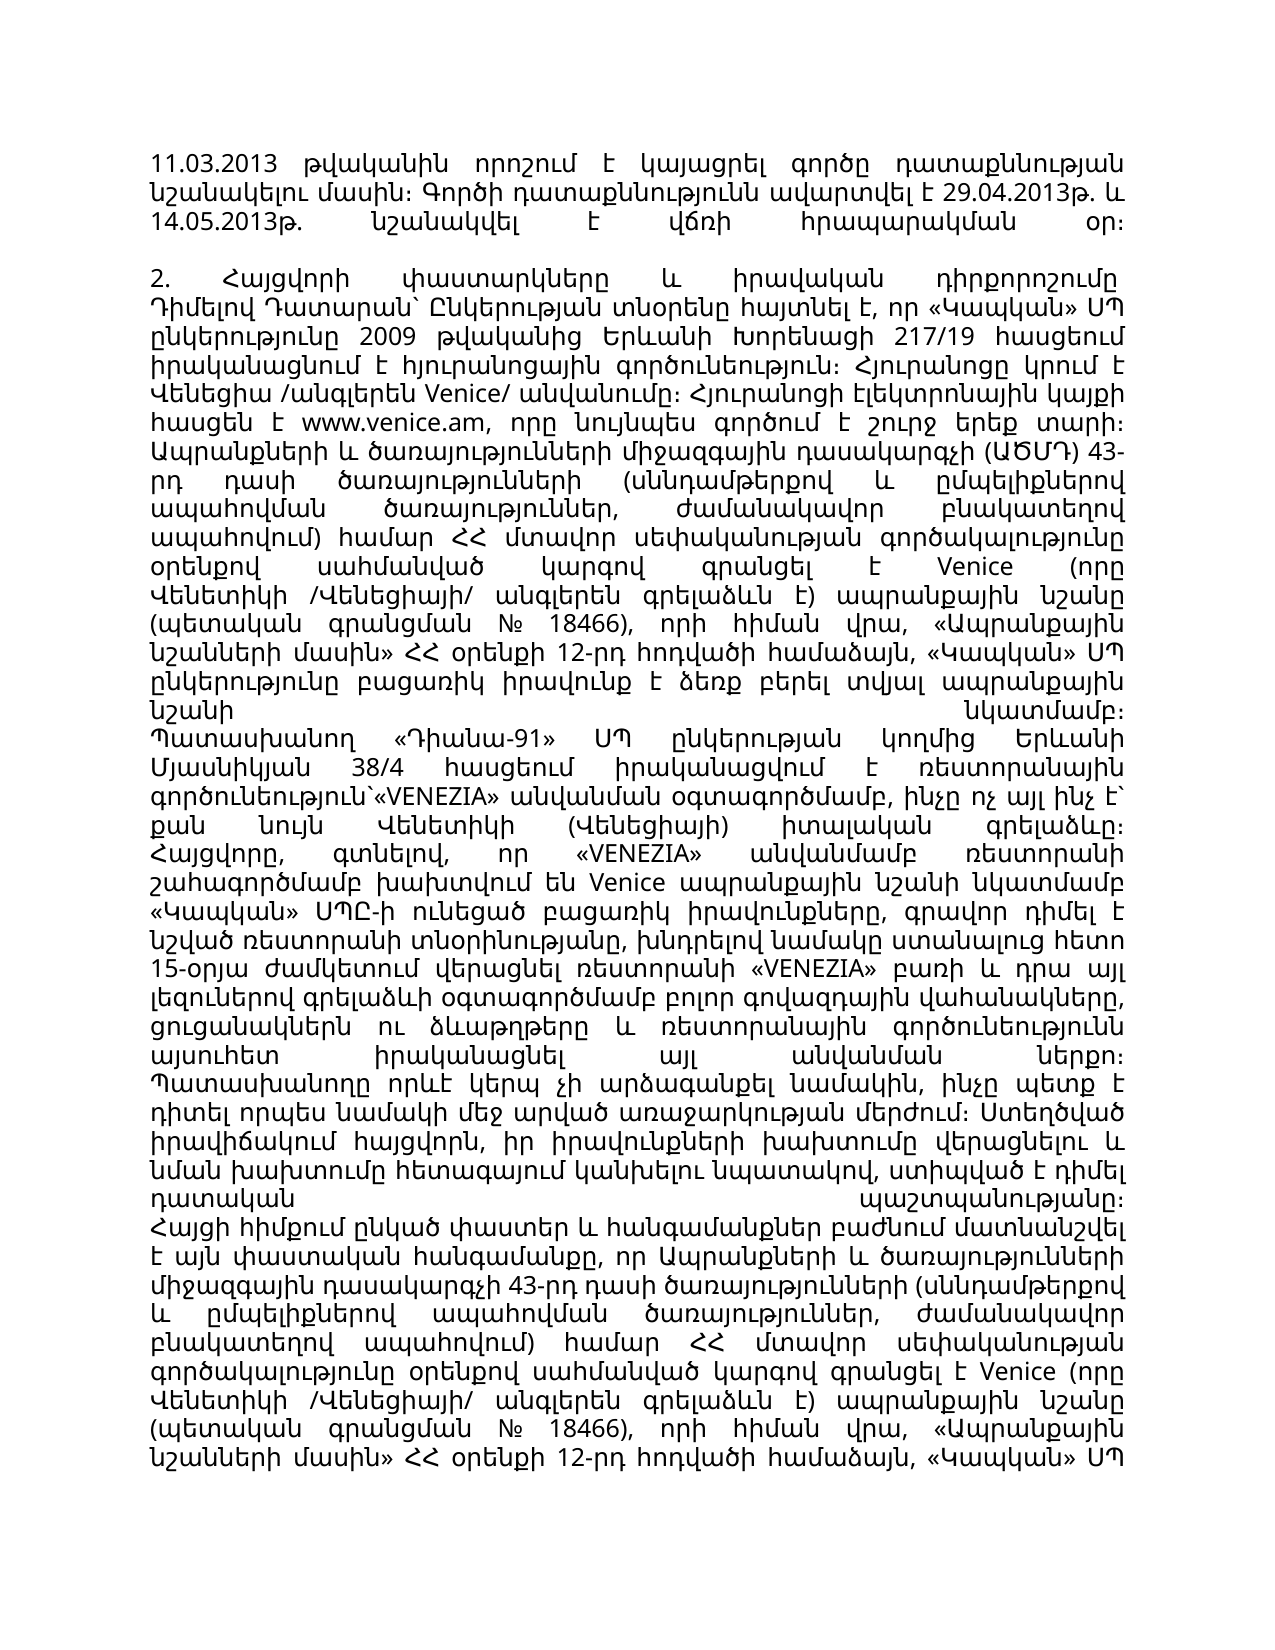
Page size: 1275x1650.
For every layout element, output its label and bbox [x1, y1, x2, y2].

text [150, 150, 1125, 1472]
